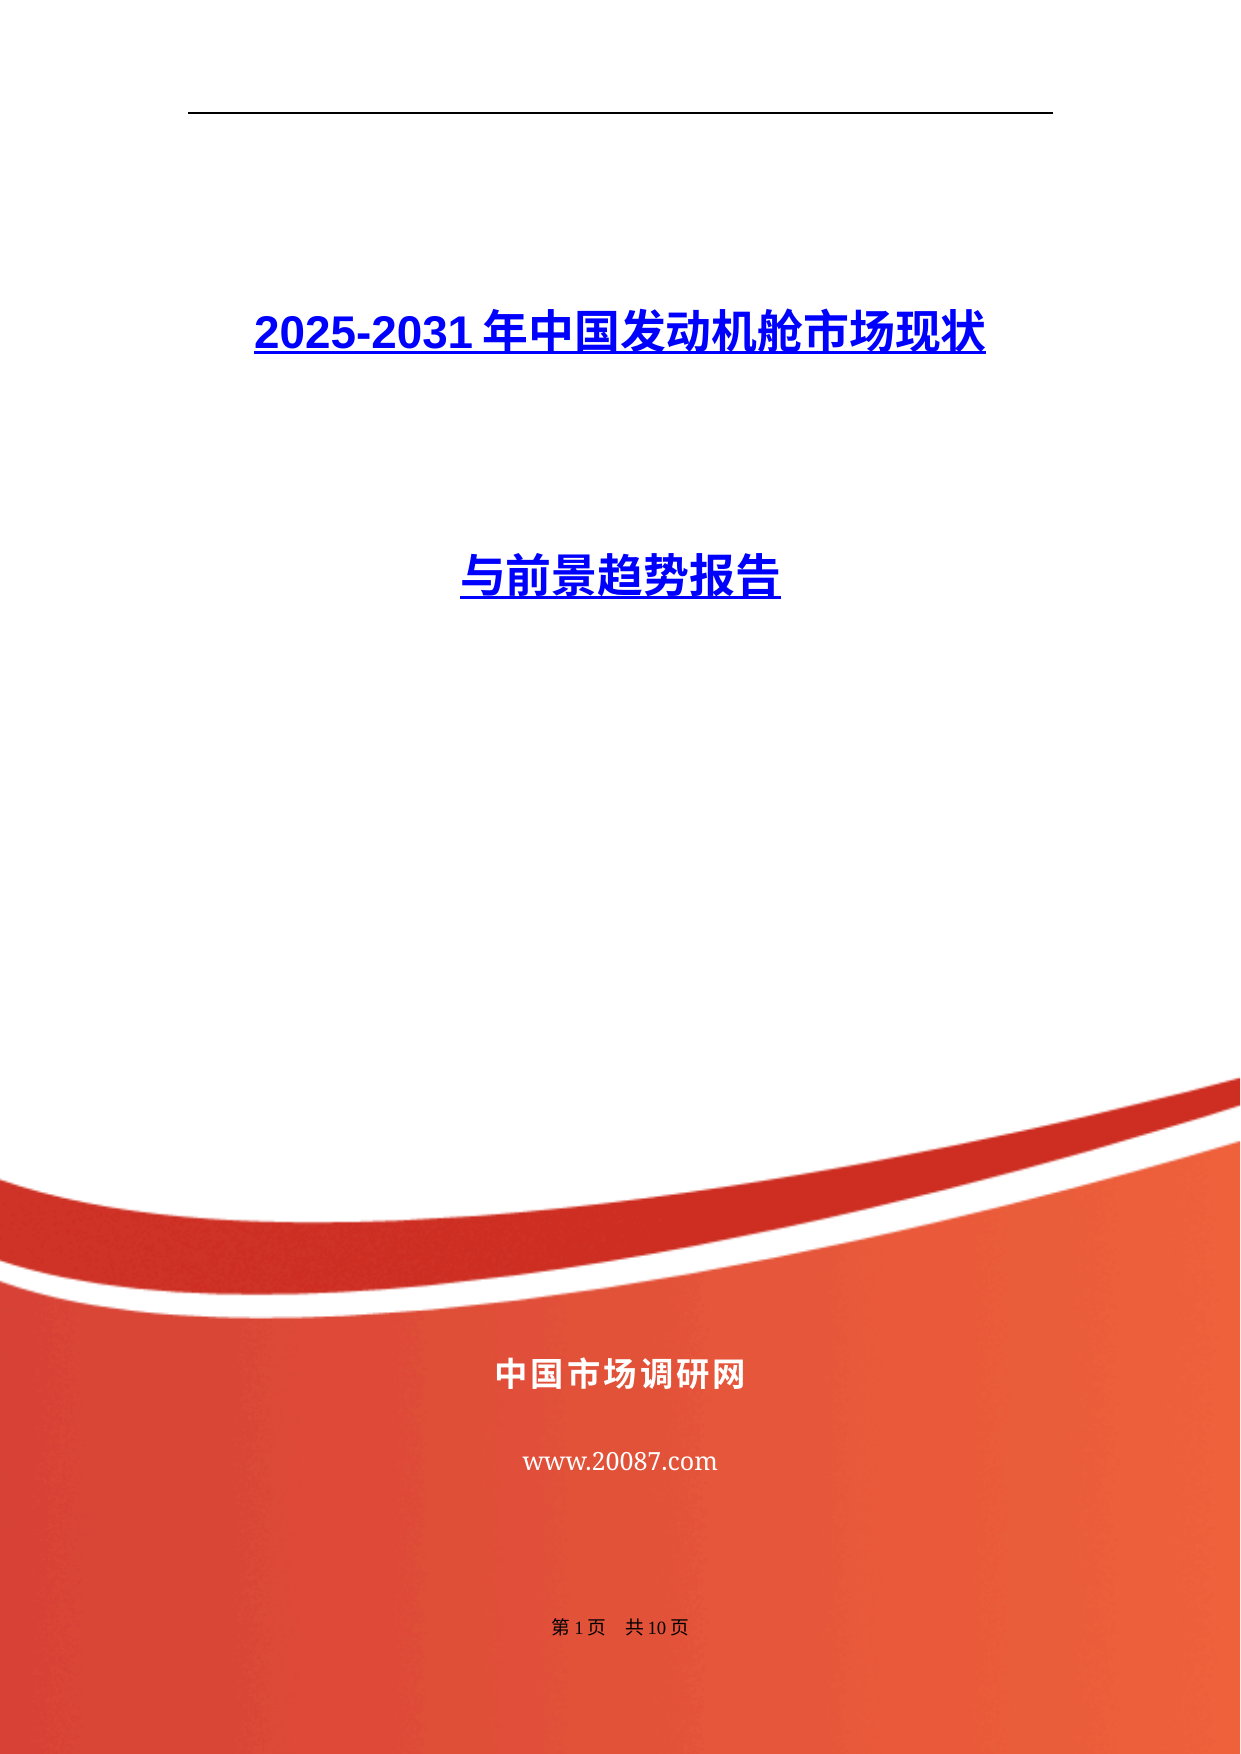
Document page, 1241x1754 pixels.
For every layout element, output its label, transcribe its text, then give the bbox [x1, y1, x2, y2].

text www.20087.com [187, 1428, 1053, 1493]
subtitle 中国市场调研网 [187, 1339, 1053, 1404]
table_header 2025-2031年中国发动机舱市场现状与前景趋势报告 [188, 207, 1053, 773]
picture [0, 1006, 1241, 1754]
